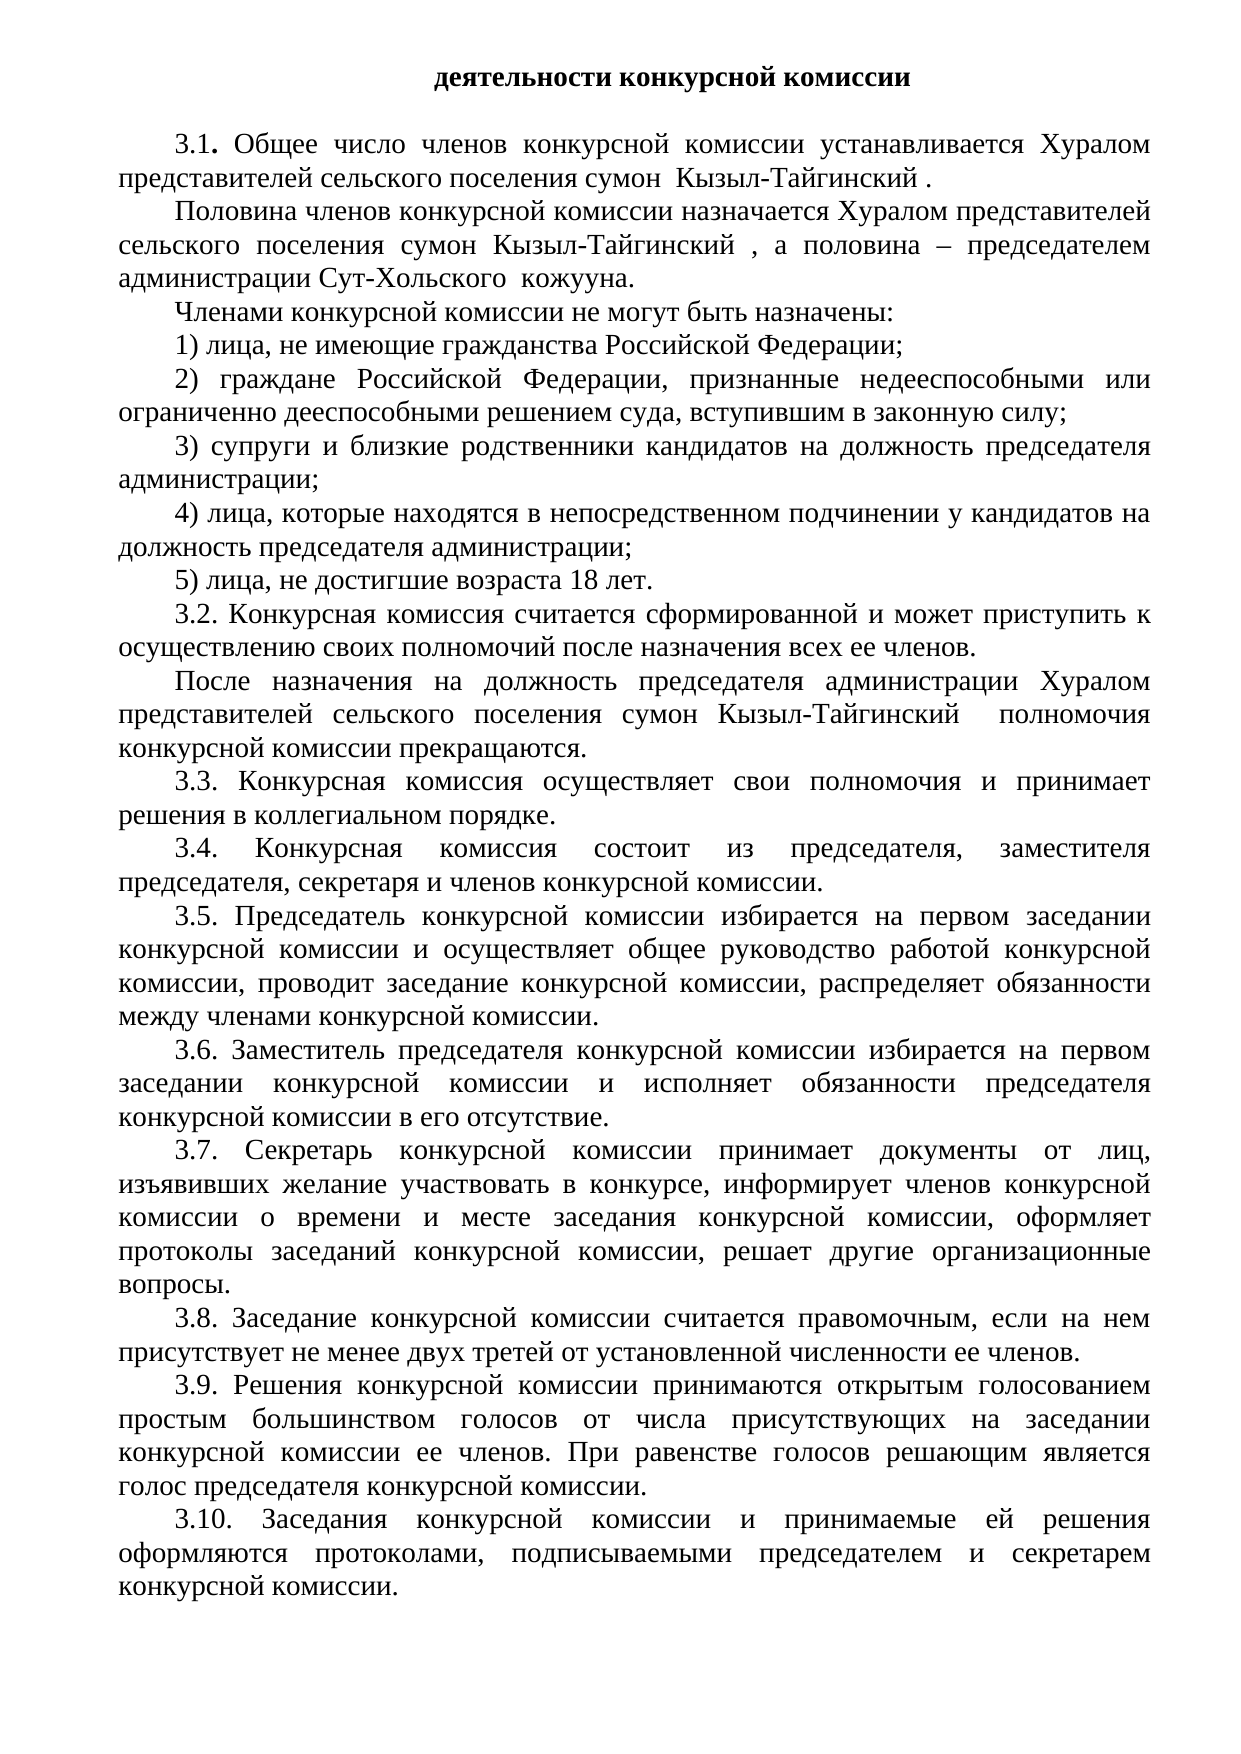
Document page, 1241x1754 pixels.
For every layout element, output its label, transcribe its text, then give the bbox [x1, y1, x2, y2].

text 3.6. Заместитель председателя конкурсной комиссии избирается на первом заседании конкурсной комиссии и исполняет обязанности председателя конкурсной комиссии в его отсутствие. [118, 1032, 1152, 1132]
text После назначения на должность председателя администрации Хуралом представителей сельского поселения сумон Кызыл-Тайгинский полномочия конкурсной комиссии прекращаются. [118, 663, 1152, 763]
text 1) лица, не имеющие гражданства Российской Федерации; [118, 327, 1152, 361]
text 3.2. Конкурсная комиссия считается сформированной и может приступить к осуществлению своих полномочий после назначения всех ее членов. [118, 596, 1152, 663]
text деятельности конкурсной комиссии [193, 59, 1152, 93]
text 3.10. Заседания конкурсной комиссии и принимаемые ей решения оформляются протоколами, подписываемыми председателем и секретарем конкурсной комиссии. [118, 1501, 1152, 1602]
text 3) супруги и близкие родственники кандидатов на должность председателя администрации; [118, 428, 1152, 495]
text 2) граждане Российской Федерации, признанные недееспособными или ограниченно дееспособными решением суда, вступившим в законную силу; [118, 361, 1152, 428]
text 3.9. Решения конкурсной комиссии принимаются открытым голосованием простым большинством голосов от числа присутствующих на заседании конкурсной комиссии ее членов. При равенстве голосов решающим является голос председателя конкурсной комиссии. [118, 1367, 1152, 1501]
text 3.7. Секретарь конкурсной комиссии принимает документы от лиц, изъявивших желание участвовать в конкурсе, информирует членов конкурсной комиссии о времени и месте заседания конкурсной комиссии, оформляет протоколы заседаний конкурсной комиссии, решает другие организационные вопросы. [118, 1132, 1152, 1300]
text Членами конкурсной комиссии не могут быть назначены: [118, 294, 1152, 327]
text 3.8. Заседание конкурсной комиссии считается правомочным, если на нем присутствует не менее двух третей от установленной численности ее членов. [118, 1300, 1152, 1367]
text 3.5. Председатель конкурсной комиссии избирается на первом заседании конкурсной комиссии и осуществляет общее руководство работой конкурсной комиссии, проводит заседание конкурсной комиссии, распределяет обязанности между членами конкурсной комиссии. [118, 898, 1152, 1032]
text 3.1. Общее число членов конкурсной комиссии устанавливается Хуралом представителей сельского поселения сумон Кызыл-Тайгинский . [118, 126, 1152, 193]
text 3.4. Конкурсная комиссия состоит из председателя, заместителя председателя, секретаря и членов конкурсной комиссии. [118, 831, 1152, 898]
text 4) лица, которые находятся в непосредственном подчинении у кандидатов на должность председателя администрации; [118, 495, 1152, 562]
text Половина членов конкурсной комиссии назначается Хуралом представителей сельского поселения сумон Кызыл-Тайгинский , а половина – председателем администрации Сут-Хольского кожууна. [118, 193, 1152, 294]
text 5) лица, не достигшие возраста 18 лет. [118, 562, 1152, 596]
text 3.3. Конкурсная комиссия осуществляет свои полномочия и принимает решения в коллегиальном порядке. [118, 763, 1152, 831]
